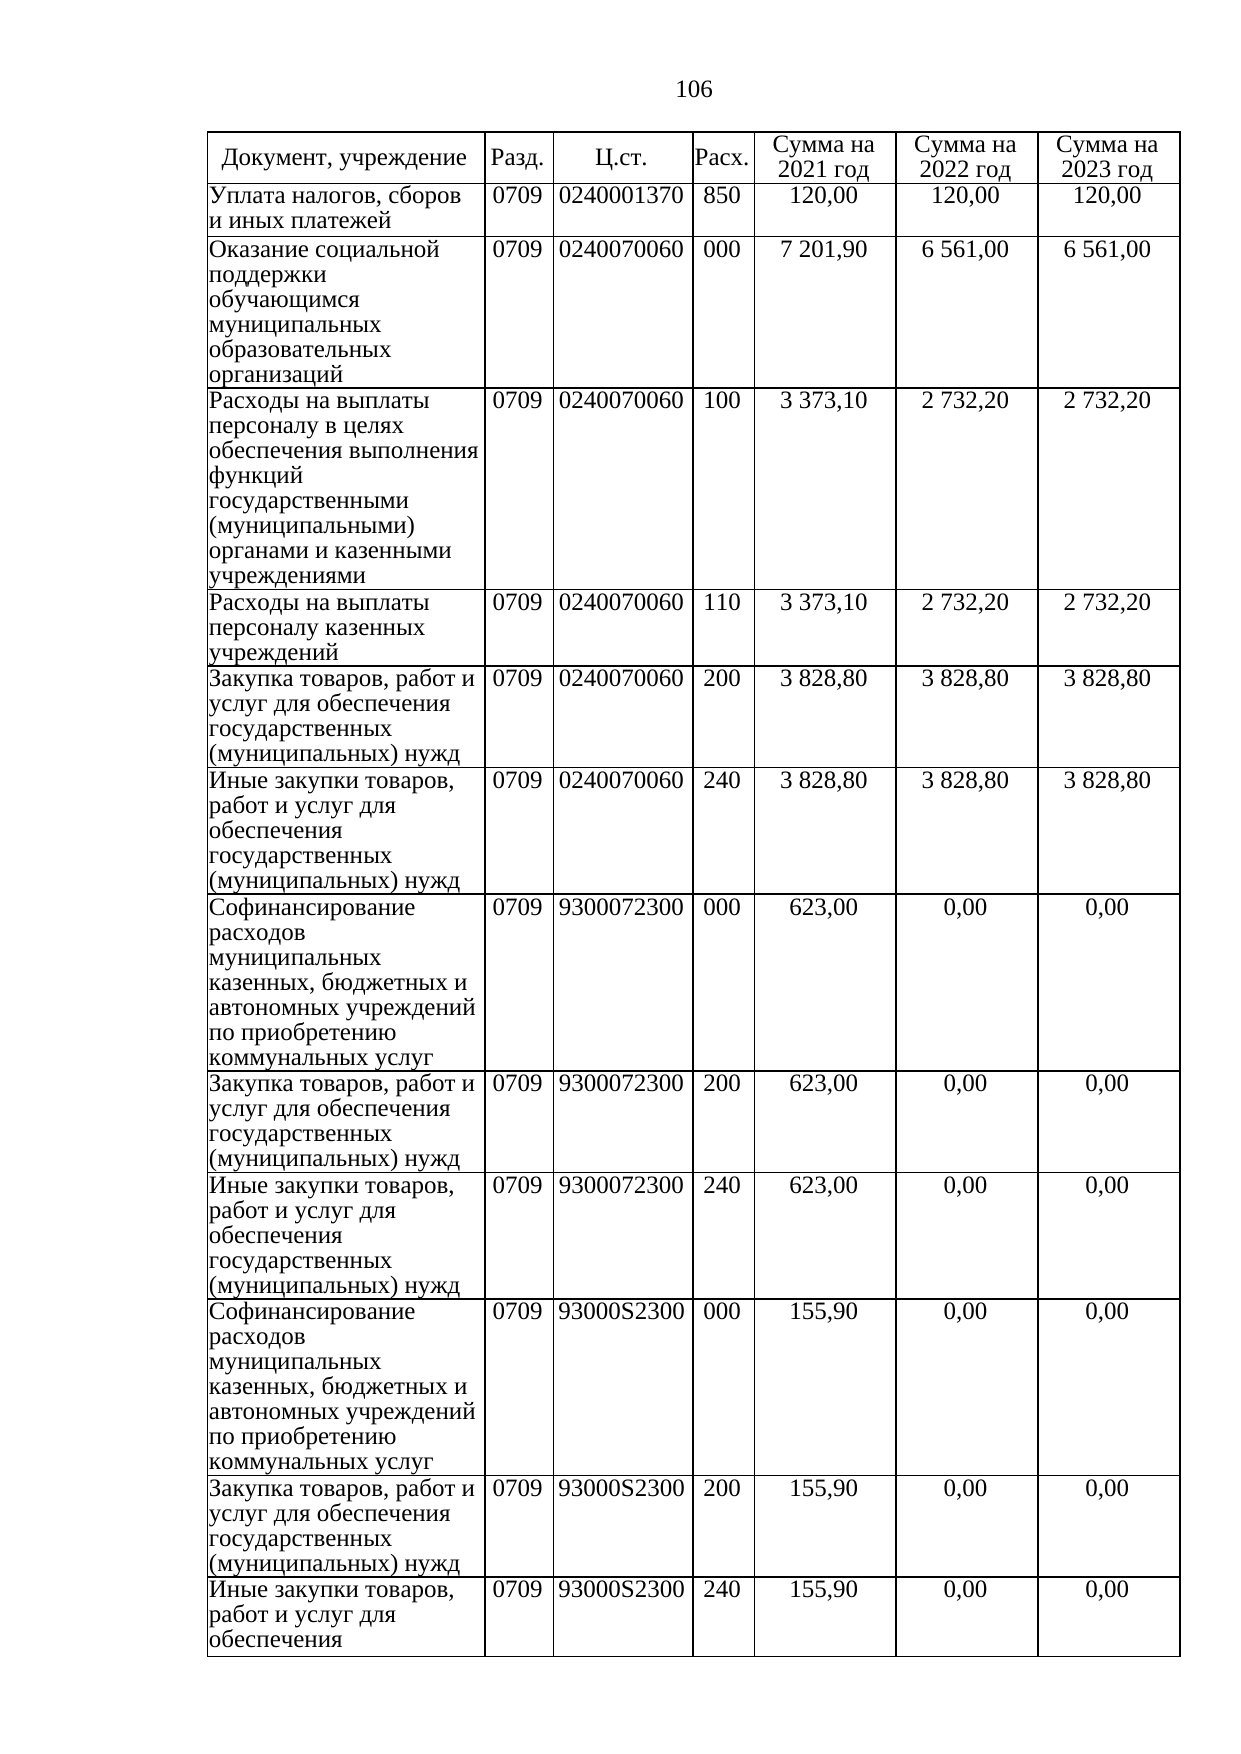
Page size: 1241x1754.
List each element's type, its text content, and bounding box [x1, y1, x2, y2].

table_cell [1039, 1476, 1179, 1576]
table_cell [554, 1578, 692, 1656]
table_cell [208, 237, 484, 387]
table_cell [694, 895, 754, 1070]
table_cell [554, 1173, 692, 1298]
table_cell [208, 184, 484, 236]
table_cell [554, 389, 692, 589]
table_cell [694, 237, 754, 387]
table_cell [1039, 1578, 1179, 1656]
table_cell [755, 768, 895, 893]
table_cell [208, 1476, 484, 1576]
table_header Ц.ст. [554, 133, 692, 182]
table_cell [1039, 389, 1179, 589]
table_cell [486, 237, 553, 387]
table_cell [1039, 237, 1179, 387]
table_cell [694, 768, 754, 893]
table_header Сумма на 2022 год [897, 133, 1037, 182]
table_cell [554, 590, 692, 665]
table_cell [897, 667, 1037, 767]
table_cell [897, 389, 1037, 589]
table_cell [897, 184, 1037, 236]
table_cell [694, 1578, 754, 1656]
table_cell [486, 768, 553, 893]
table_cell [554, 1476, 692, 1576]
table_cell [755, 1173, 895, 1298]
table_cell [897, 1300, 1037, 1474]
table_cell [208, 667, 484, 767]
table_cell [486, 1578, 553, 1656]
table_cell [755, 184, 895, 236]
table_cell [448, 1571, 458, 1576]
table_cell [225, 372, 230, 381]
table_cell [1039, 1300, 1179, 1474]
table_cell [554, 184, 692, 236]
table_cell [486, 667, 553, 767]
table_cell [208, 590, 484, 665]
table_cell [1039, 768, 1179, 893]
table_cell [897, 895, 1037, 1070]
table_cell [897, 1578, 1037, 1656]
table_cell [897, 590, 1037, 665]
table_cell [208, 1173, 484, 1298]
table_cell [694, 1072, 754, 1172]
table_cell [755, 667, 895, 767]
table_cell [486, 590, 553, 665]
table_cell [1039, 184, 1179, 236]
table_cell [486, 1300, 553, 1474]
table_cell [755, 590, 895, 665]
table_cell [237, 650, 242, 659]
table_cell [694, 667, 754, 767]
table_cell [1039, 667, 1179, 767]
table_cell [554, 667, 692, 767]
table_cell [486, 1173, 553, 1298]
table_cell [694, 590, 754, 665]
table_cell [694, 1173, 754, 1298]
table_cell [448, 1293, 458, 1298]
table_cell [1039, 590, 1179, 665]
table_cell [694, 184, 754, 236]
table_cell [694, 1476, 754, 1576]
table_header Сумма на 2021 год [755, 133, 895, 182]
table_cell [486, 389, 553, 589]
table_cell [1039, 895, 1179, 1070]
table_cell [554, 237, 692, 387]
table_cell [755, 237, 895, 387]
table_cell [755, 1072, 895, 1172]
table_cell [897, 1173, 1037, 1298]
table_header Документ, учреждение [208, 133, 484, 182]
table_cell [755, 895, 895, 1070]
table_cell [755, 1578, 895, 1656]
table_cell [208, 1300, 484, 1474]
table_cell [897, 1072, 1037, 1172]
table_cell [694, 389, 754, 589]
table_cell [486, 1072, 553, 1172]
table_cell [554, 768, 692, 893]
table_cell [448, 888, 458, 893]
table_header Сумма на 2023 год [1039, 133, 1179, 182]
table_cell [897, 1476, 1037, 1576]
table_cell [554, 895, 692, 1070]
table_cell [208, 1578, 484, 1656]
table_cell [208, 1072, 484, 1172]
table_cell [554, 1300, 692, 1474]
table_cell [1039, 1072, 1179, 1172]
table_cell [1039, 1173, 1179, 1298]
table_header Расх. [694, 133, 754, 182]
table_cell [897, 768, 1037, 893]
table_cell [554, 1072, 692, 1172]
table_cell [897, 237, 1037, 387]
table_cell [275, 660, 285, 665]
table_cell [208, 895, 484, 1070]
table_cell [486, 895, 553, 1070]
table_header Разд. [486, 133, 553, 182]
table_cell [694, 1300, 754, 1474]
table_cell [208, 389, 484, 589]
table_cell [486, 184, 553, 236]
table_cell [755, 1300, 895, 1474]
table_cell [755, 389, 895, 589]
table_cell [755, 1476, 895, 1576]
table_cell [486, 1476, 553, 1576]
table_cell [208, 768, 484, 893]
